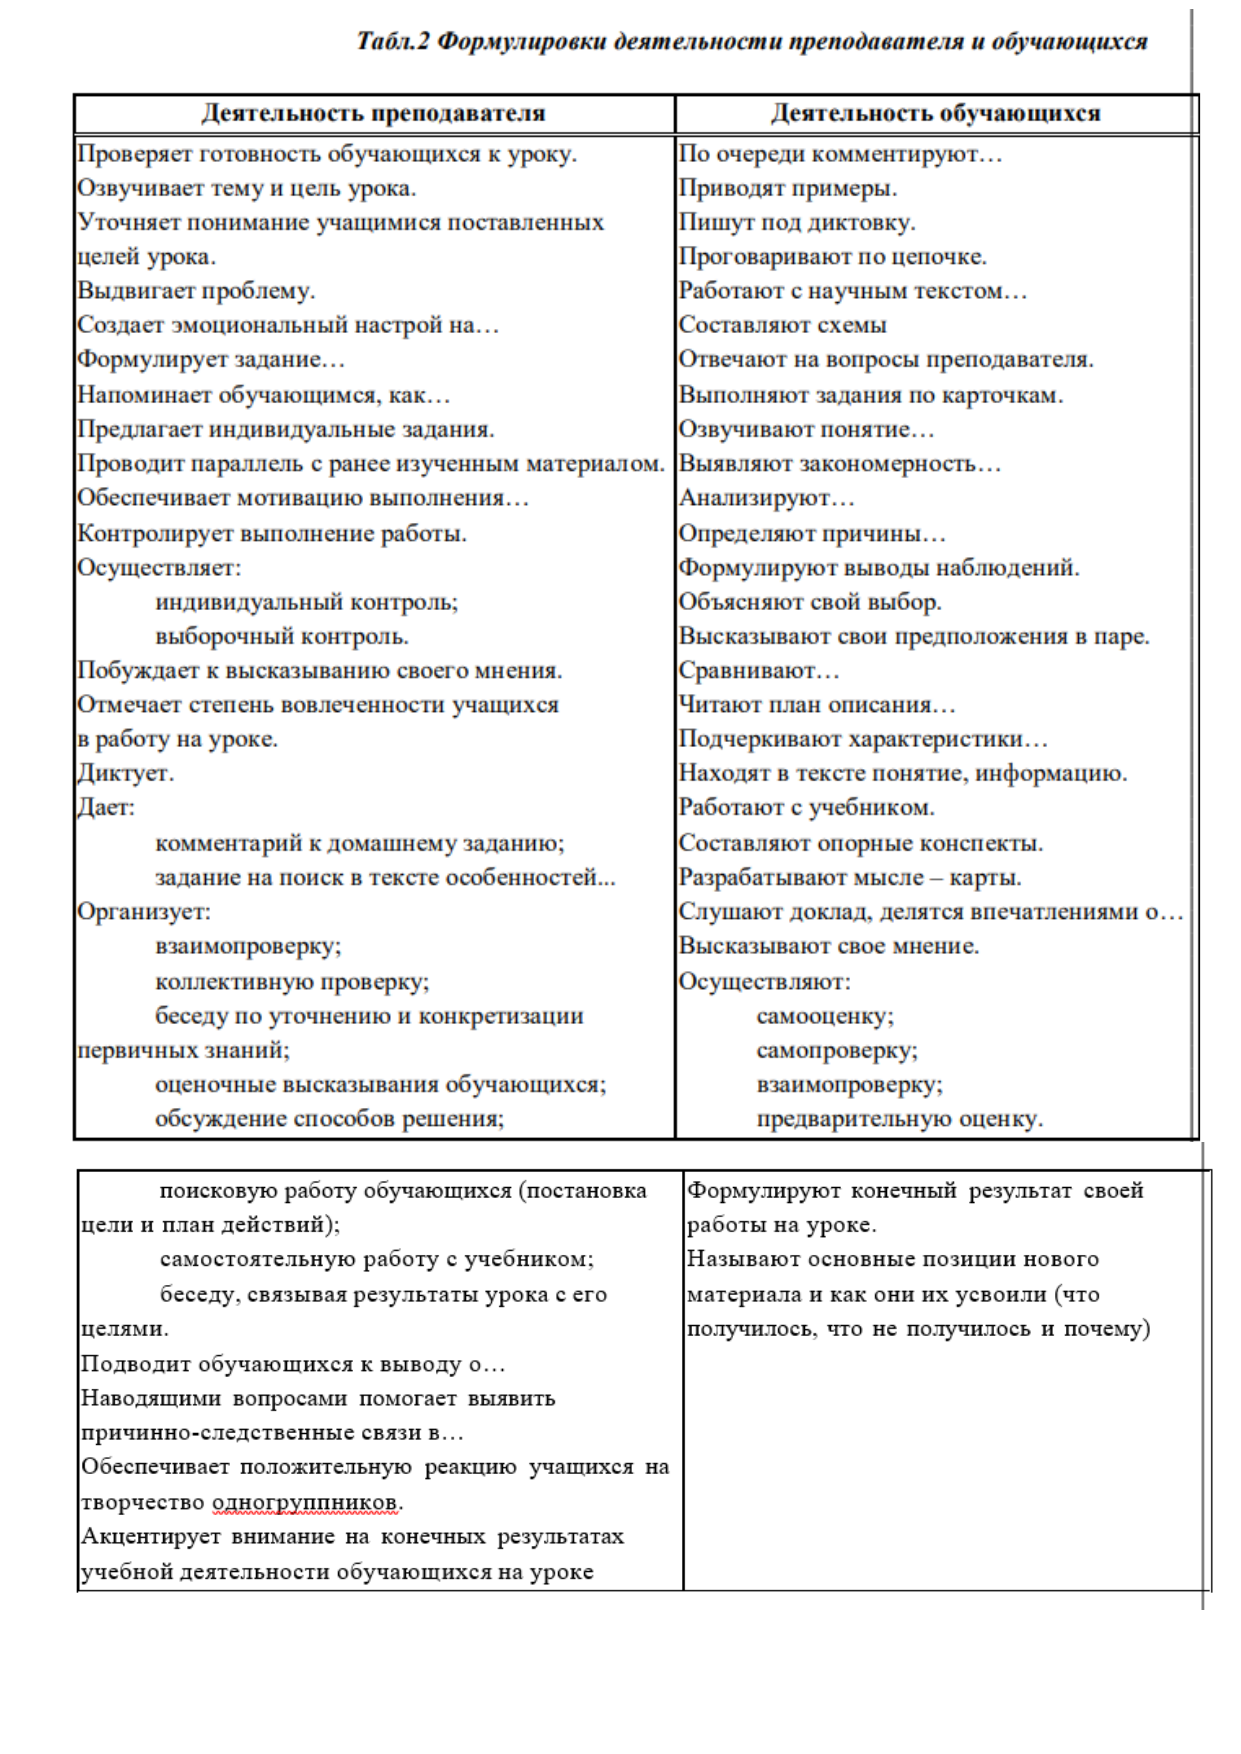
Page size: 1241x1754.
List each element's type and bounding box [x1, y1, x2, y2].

picture [38, 9, 1237, 1610]
